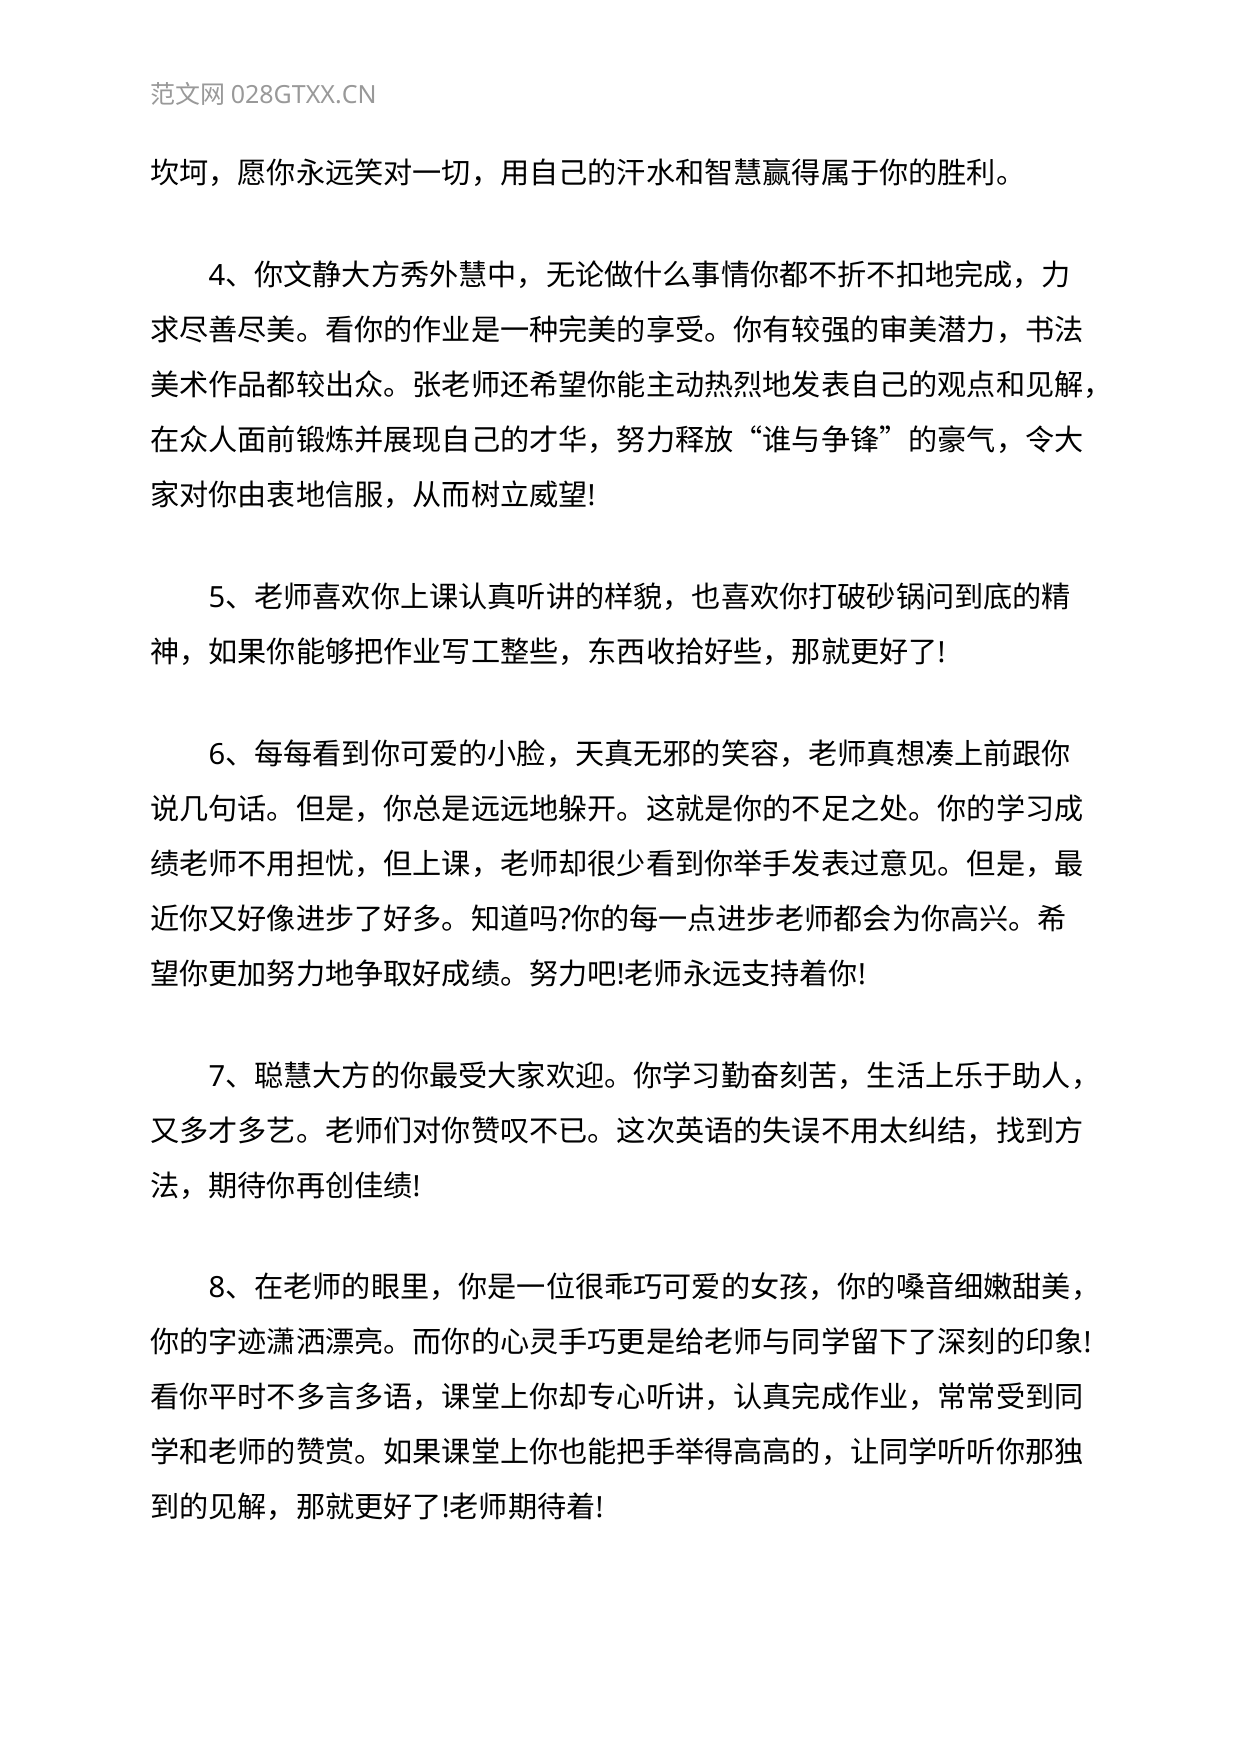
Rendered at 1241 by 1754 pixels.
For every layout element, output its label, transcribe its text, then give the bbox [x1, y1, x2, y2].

text 8、在老师的眼里，你是一位很乖巧可爱的女孩，你的嗓音细嫩甜美，你的字迹潇洒漂亮。而你的心灵手巧更是给老师与同学留下了深刻的印象!看你平时不多言多语，课堂上你却专心听讲，认真完成作业，常常受到同学和老师的赞赏。如果课堂上你也能把手举得高高的，让同学听听你那独到的见解，那就更好了!老师期待着! [150, 1264, 1090, 1526]
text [150, 150, 1090, 192]
text 6、每每看到你可爱的小脸，天真无邪的笑容，老师真想凑上前跟你说几句话。但是，你总是远远地躲开。这就是你的不足之处。你的学习成绩老师不用担忧，但上课，老师却很少看到你举手发表过意见。但是，最近你又好像进步了好多。知道吗?你的每一点进步老师都会为你高兴。希望你更加努力地争取好成绩。努力吧!老师永远支持着你! [150, 730, 1090, 993]
text 5、老师喜欢你上课认真听讲的样貌，也喜欢你打破砂锅问到底的精神，如果你能够把作业写工整些，东西收拾好些，那就更好了! [150, 573, 1090, 671]
text 7、聪慧大方的你最受大家欢迎。你学习勤奋刻苦，生活上乐于助人，又多才多艺。老师们对你赞叹不已。这次英语的失误不用太纠结，找到方法，期待你再创佳绩! [150, 1052, 1090, 1204]
text 4、你文静大方秀外慧中，无论做什么事情你都不折不扣地完成，力求尽善尽美。看你的作业是一种完美的享受。你有较强的审美潜力，书法美术作品都较出众。张老师还希望你能主动热烈地发表自己的观点和见解，在众人面前锻炼并展现自己的才华，努力释放“谁与争锋”的豪气，令大家对你由衷地信服，从而树立威望! [150, 252, 1090, 514]
